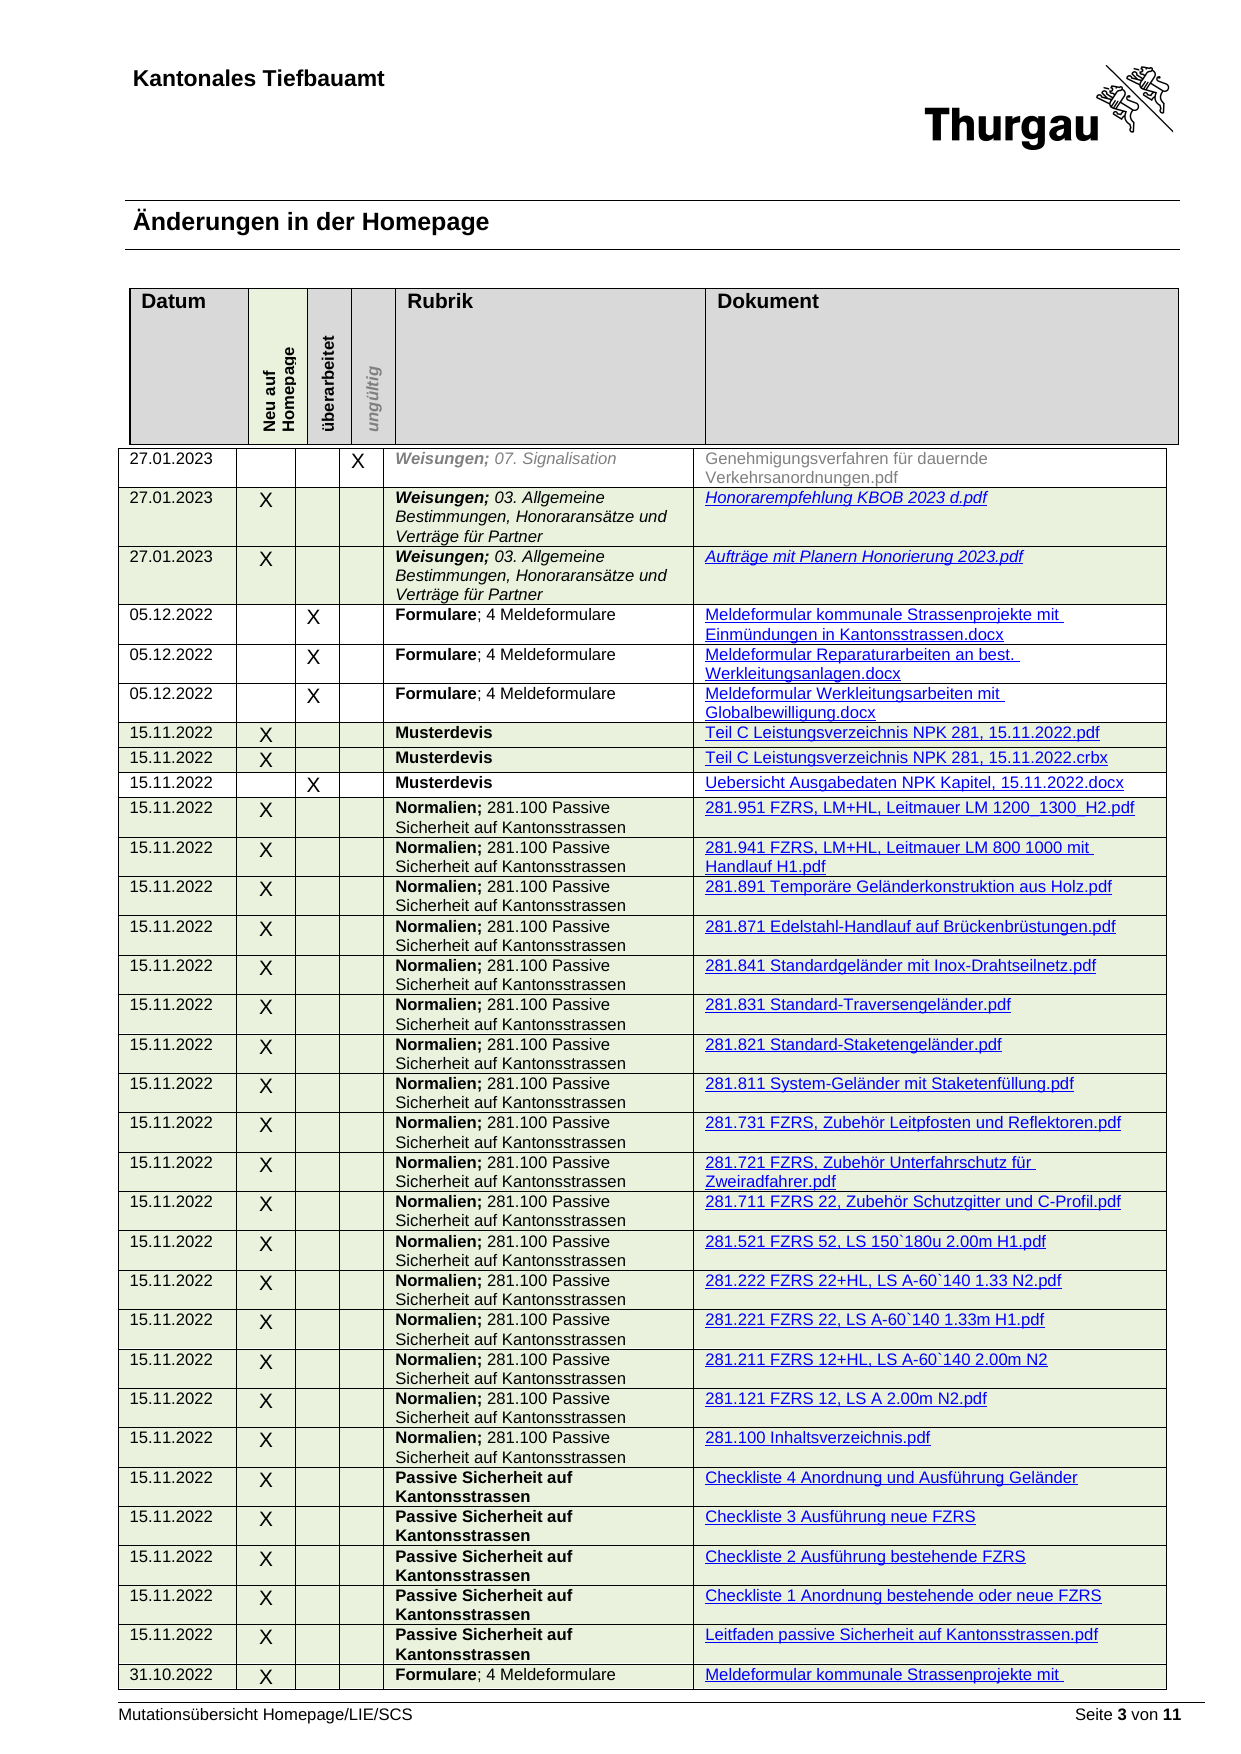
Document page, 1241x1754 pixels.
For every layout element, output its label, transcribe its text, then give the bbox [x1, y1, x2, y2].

table_cell 281.721 FZRS, Zubehör Unterfahrschutz für Zweiradfahrer.pdf [694, 1153, 1166, 1191]
table_cell 281.711 FZRS 22, Zubehör Schutzgitter und C-Profil.pdf [694, 1192, 1166, 1230]
table_cell [237, 684, 295, 722]
table_cell 281.121 FZRS 12, LS A 2.00m N2.pdf [694, 1389, 1166, 1427]
table_cell Teil C Leistungsverzeichnis NPK 281, 15.11.2022.crbx [694, 748, 1166, 772]
table_cell [296, 1271, 339, 1309]
table_cell [296, 1231, 339, 1270]
table_cell [296, 488, 339, 546]
table_cell Checkliste 1 Anordnung bestehende oder neue FZRS [694, 1586, 1166, 1624]
table_cell 281.941 FZRS, LM+HL, Leitmauer LM 800 1000 mit Handlauf H1.pdf [694, 838, 1166, 876]
table_cell [340, 1310, 383, 1348]
table_cell Aufträge mit Planern Honorierung 2023.pdf [694, 547, 1166, 604]
table_cell X [237, 1389, 295, 1427]
table_cell 27.01.2023 [119, 488, 236, 546]
table_cell 281.222 FZRS 22+HL, LS A-60`140 1.33 N2.pdf [694, 1271, 1166, 1309]
table_cell 281.521 FZRS 52, LS 150`180u 2.00m H1.pdf [694, 1231, 1166, 1270]
table_cell [296, 1665, 339, 1688]
table_cell Normalien; 281.100 Passive Sicherheit auf Kantonsstrassen [384, 956, 693, 994]
table_cell [340, 1507, 383, 1545]
table_cell 281.811 System-Geländer mit Staketenfüllung.pdf [694, 1074, 1166, 1112]
table_cell Passive Sicherheit auf Kantonsstrassen [384, 1468, 693, 1506]
table_cell [340, 684, 383, 722]
table_cell Normalien; 281.100 Passive Sicherheit auf Kantonsstrassen [384, 1389, 693, 1427]
table_cell X [237, 916, 295, 955]
table_cell X [237, 798, 295, 837]
table_cell 15.11.2022 [119, 995, 236, 1033]
table_cell Meldeformular kommunale Strassenprojekte mit Einmündungen in Kantonsstrassen.docx [694, 605, 1166, 643]
table_cell Normalien; 281.100 Passive Sicherheit auf Kantonsstrassen [384, 1428, 693, 1467]
table_cell Normalien; 281.100 Passive Sicherheit auf Kantonsstrassen [384, 1035, 693, 1073]
table_cell 281.731 FZRS, Zubehör Leitpfosten und Reflektoren.pdf [694, 1113, 1166, 1152]
table_cell Passive Sicherheit auf Kantonsstrassen [384, 1625, 693, 1663]
table_cell [296, 1310, 339, 1348]
table_cell X [296, 605, 339, 643]
table_cell [340, 798, 383, 837]
table_cell [340, 838, 383, 876]
table_cell 15.11.2022 [119, 1271, 236, 1309]
table_cell X [237, 1231, 295, 1270]
table_cell Musterdevis [384, 748, 693, 772]
table_cell [296, 723, 339, 747]
table_cell 27.01.2023 [119, 547, 236, 604]
table_cell 15.11.2022 [119, 1192, 236, 1230]
table_cell X [237, 1665, 295, 1688]
table_cell Formulare; 4 Meldeformulare [384, 684, 693, 722]
table_cell 15.11.2022 [119, 1113, 236, 1152]
table_cell [296, 1468, 339, 1506]
table_cell Genehmigungsverfahren für dauernde Verkehrsanordnungen.pdf [694, 449, 1166, 487]
table_cell [296, 1625, 339, 1663]
table_cell 15.11.2022 [119, 1546, 236, 1585]
table_cell Leitfaden passive Sicherheit auf Kantonsstrassen.pdf [694, 1625, 1166, 1663]
table_cell 15.11.2022 [119, 723, 236, 747]
table_cell [296, 1153, 339, 1191]
table_cell 27.01.2023 [119, 449, 236, 487]
table_cell Normalien; 281.100 Passive Sicherheit auf Kantonsstrassen [384, 838, 693, 876]
table_cell Passive Sicherheit auf Kantonsstrassen [384, 1586, 693, 1624]
table_cell [296, 1546, 339, 1585]
table_cell [340, 748, 383, 772]
table_cell X [237, 1468, 295, 1506]
table_cell [296, 1035, 339, 1073]
table_cell 05.12.2022 [119, 645, 236, 683]
table_cell Normalien; 281.100 Passive Sicherheit auf Kantonsstrassen [384, 1271, 693, 1309]
table_cell 15.11.2022 [119, 1468, 236, 1506]
table_cell Meldeformular Werkleitungsarbeiten mit Globalbewilligung.docx [694, 684, 1166, 722]
table_cell [296, 916, 339, 955]
table_cell 15.11.2022 [119, 838, 236, 876]
table_cell X [237, 1074, 295, 1112]
table_cell [340, 1665, 383, 1688]
table_cell 15.11.2022 [119, 1035, 236, 1073]
table_cell [340, 1113, 383, 1152]
table_cell X [237, 1586, 295, 1624]
table_cell Checkliste 3 Ausführung neue FZRS [694, 1507, 1166, 1545]
table_cell 15.11.2022 [119, 1389, 236, 1427]
table_cell X [237, 547, 295, 604]
table_cell [340, 1468, 383, 1506]
table_cell [296, 877, 339, 915]
table_cell [340, 488, 383, 546]
table_cell [296, 1350, 339, 1388]
table_cell X [237, 1507, 295, 1545]
table_cell X [237, 1271, 295, 1309]
table_cell Normalien; 281.100 Passive Sicherheit auf Kantonsstrassen [384, 1192, 693, 1230]
table_cell [340, 995, 383, 1033]
table_cell 281.821 Standard-Staketengeländer.pdf [694, 1035, 1166, 1073]
table_cell X [340, 449, 383, 487]
table_cell X [237, 838, 295, 876]
table_cell Normalien; 281.100 Passive Sicherheit auf Kantonsstrassen [384, 1153, 693, 1191]
table_cell Normalien; 281.100 Passive Sicherheit auf Kantonsstrassen [384, 877, 693, 915]
table_cell [296, 1389, 339, 1427]
table_cell [340, 1428, 383, 1467]
table_cell X [237, 723, 295, 747]
table_cell [296, 1113, 339, 1152]
picture [924, 65, 1174, 150]
table_cell Normalien; 281.100 Passive Sicherheit auf Kantonsstrassen [384, 995, 693, 1033]
table_cell [340, 1192, 383, 1230]
table_cell [340, 956, 383, 994]
table_cell [237, 773, 295, 797]
table_cell [340, 773, 383, 797]
table_cell [340, 1231, 383, 1270]
table_cell X [237, 956, 295, 994]
table_cell [340, 547, 383, 604]
table_cell 15.11.2022 [119, 1428, 236, 1467]
table_cell Meldeformular Reparaturarbeiten an best. Werkleitungsanlagen.docx [694, 645, 1166, 683]
table_cell Honorarempfehlung KBOB 2023 d.pdf [694, 488, 1166, 546]
table_cell 15.11.2022 [119, 1350, 236, 1388]
table_cell 15.11.2022 [119, 1625, 236, 1663]
table_cell 15.11.2022 [119, 916, 236, 955]
table_cell 15.11.2022 [119, 1153, 236, 1191]
table_cell Formulare; 4 Meldeformulare [384, 645, 693, 683]
table_cell 281.841 Standardgeländer mit Inox-Drahtseilnetz.pdf [694, 956, 1166, 994]
table_cell [340, 1546, 383, 1585]
table_cell Meldeformular kommunale Strassenprojekte mit Einmündungen in Kantonsstrassen.docx [694, 1665, 1166, 1688]
table_cell X [237, 1153, 295, 1191]
table_cell X [237, 1625, 295, 1663]
table_cell [340, 1153, 383, 1191]
table_cell 15.11.2022 [119, 1074, 236, 1112]
table_cell X [237, 488, 295, 546]
table_cell [237, 605, 295, 643]
table_cell [296, 748, 339, 772]
table_cell 31.10.2022 [119, 1665, 236, 1688]
table_cell 281.951 FZRS, LM+HL, Leitmauer LM 1200_1300_H2.pdf [694, 798, 1166, 837]
table_cell Passive Sicherheit auf Kantonsstrassen [384, 1507, 693, 1545]
table_cell X [296, 645, 339, 683]
table_cell [296, 1507, 339, 1545]
table_cell [340, 1074, 383, 1112]
table_cell [296, 547, 339, 604]
table_cell Normalien; 281.100 Passive Sicherheit auf Kantonsstrassen [384, 798, 693, 837]
table_cell Musterdevis [384, 773, 693, 797]
table_cell [296, 838, 339, 876]
table_cell X [237, 877, 295, 915]
table_cell X [296, 684, 339, 722]
table_cell X [296, 773, 339, 797]
table_cell Normalien; 281.100 Passive Sicherheit auf Kantonsstrassen [384, 1113, 693, 1152]
table_cell X [237, 748, 295, 772]
table_cell 15.11.2022 [119, 877, 236, 915]
table_cell X [237, 1350, 295, 1388]
table_cell Weisungen; 07. Signalisation [384, 449, 693, 487]
table_cell Musterdevis [384, 723, 693, 747]
table_cell [296, 995, 339, 1033]
table_cell 15.11.2022 [119, 1586, 236, 1624]
table_cell Uebersicht Ausgabedaten NPK Kapitel, 15.11.2022.docx [694, 773, 1166, 797]
table_cell 281.891 Temporäre Geländerkonstruktion aus Holz.pdf [694, 877, 1166, 915]
table_cell [296, 1586, 339, 1624]
table_cell 05.12.2022 [119, 605, 236, 643]
table_cell Normalien; 281.100 Passive Sicherheit auf Kantonsstrassen [384, 1231, 693, 1270]
table_cell [340, 723, 383, 747]
table_cell Formulare; 4 Meldeformulare [384, 605, 693, 643]
table_cell X [237, 1192, 295, 1230]
table_cell [296, 1192, 339, 1230]
table_cell [296, 1428, 339, 1467]
table_cell [340, 1625, 383, 1663]
table_cell Weisungen; 03. Allgemeine Bestimmungen, Honoraransätze und Verträge für Partner [384, 488, 693, 546]
table_cell 15.11.2022 [119, 748, 236, 772]
table_cell 15.11.2022 [119, 1507, 236, 1545]
table_cell 15.11.2022 [119, 798, 236, 837]
table_cell 15.11.2022 [119, 1231, 236, 1270]
table_cell [340, 1035, 383, 1073]
table_cell 281.100 Inhaltsverzeichnis.pdf [694, 1428, 1166, 1467]
table_cell Checkliste 2 Ausführung bestehende FZRS [694, 1546, 1166, 1585]
table_cell X [237, 1035, 295, 1073]
table_cell X [237, 1546, 295, 1585]
table_cell [340, 877, 383, 915]
table_cell [296, 449, 339, 487]
table_cell X [237, 995, 295, 1033]
table_cell [296, 956, 339, 994]
table_cell 15.11.2022 [119, 1310, 236, 1348]
table_cell 281.211 FZRS 12+HL, LS A-60`140 2.00m N2 [694, 1350, 1166, 1388]
table_cell 281.871 Edelstahl-Handlauf auf Brückenbrüstungen.pdf [694, 916, 1166, 955]
table_cell Checkliste 4 Anordnung und Ausführung Geländer [694, 1468, 1166, 1506]
table_cell X [237, 1310, 295, 1348]
table_cell [237, 449, 295, 487]
table_cell 15.11.2022 [119, 773, 236, 797]
table_cell [340, 916, 383, 955]
table_cell Formulare; 4 Meldeformulare [384, 1665, 693, 1688]
table_cell [296, 1074, 339, 1112]
table_cell [296, 798, 339, 837]
table_cell Normalien; 281.100 Passive Sicherheit auf Kantonsstrassen [384, 1310, 693, 1348]
table_cell [340, 605, 383, 643]
table_cell [340, 1389, 383, 1427]
table_cell [340, 1350, 383, 1388]
table_cell [340, 645, 383, 683]
table_cell 281.221 FZRS 22, LS A-60`140 1.33m H1.pdf [694, 1310, 1166, 1348]
table_cell 15.11.2022 [119, 956, 236, 994]
table_cell X [237, 1428, 295, 1467]
table_cell Weisungen; 03. Allgemeine Bestimmungen, Honoraransätze und Verträge für Partner [384, 547, 693, 604]
table_cell 05.12.2022 [119, 684, 236, 722]
table_cell Normalien; 281.100 Passive Sicherheit auf Kantonsstrassen [384, 916, 693, 955]
table_cell Normalien; 281.100 Passive Sicherheit auf Kantonsstrassen [384, 1350, 693, 1388]
table_cell Teil C Leistungsverzeichnis NPK 281, 15.11.2022.pdf [694, 723, 1166, 747]
table_cell [340, 1586, 383, 1624]
table_cell Passive Sicherheit auf Kantonsstrassen [384, 1546, 693, 1585]
table_cell [237, 645, 295, 683]
table_cell [340, 1271, 383, 1309]
table_cell X [237, 1113, 295, 1152]
table_cell Normalien; 281.100 Passive Sicherheit auf Kantonsstrassen [384, 1074, 693, 1112]
table_cell 281.831 Standard-Traversengeländer.pdf [694, 995, 1166, 1033]
